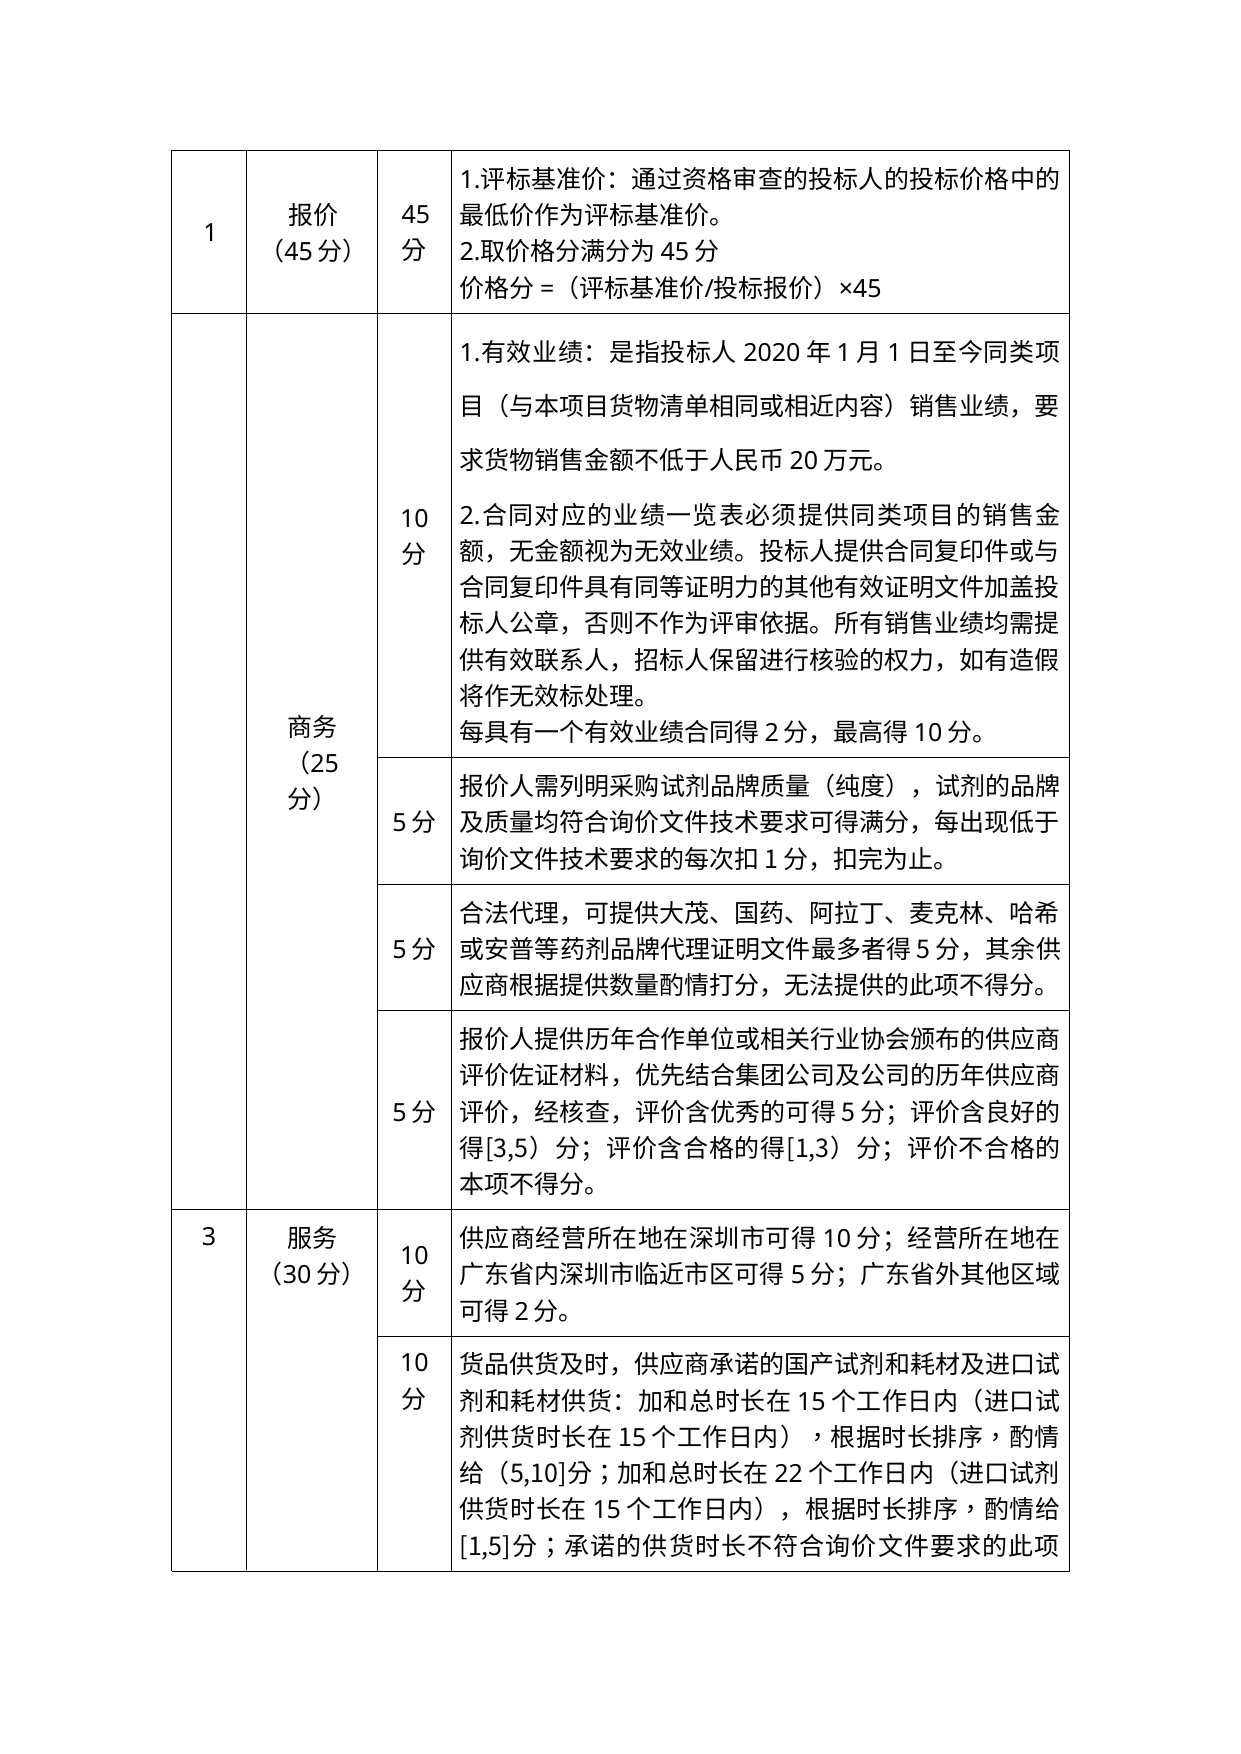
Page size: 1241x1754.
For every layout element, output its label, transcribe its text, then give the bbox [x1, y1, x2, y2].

table_cell 1.有效业绩：是指投标人2020年1月1日至今同类项目（与本项目货物清单相同或相近内容）销售业绩，要求货物销售金额不低于人民币20万元。 2.合同对应的业绩一览表必须提供同类项目的销售金额，无金额视为无效业绩。投标人提供合同复印件或与合同复印件具有同等证明力的其他有效证明文件加盖投标人公章，否则不作为评审依据。所有销售业绩均需提供有效联系人，招标人保留进行核验的权力，如有造假将作无效标处理。 每具有一个有效业绩合同得2分，最高得10分。 [452, 314, 1069, 757]
table_cell [172, 314, 246, 1209]
table_cell 1 [172, 151, 246, 313]
table_cell 5分 [378, 1011, 451, 1209]
table_cell 商务 （25分） [247, 314, 377, 1209]
table_cell 1.评标基准价：通过资格审查的投标人的投标价格中的最低价作为评标基准价。 2.取价格分满分为45分 价格分 =（评标基准价/投标报价）×45 [452, 151, 1069, 313]
table_cell 3 [172, 1210, 247, 1571]
table_cell 合法代理，可提供大茂、国药、阿拉丁、麦克林、哈希或安普等药剂品牌代理证明文件最多者得5分，其余供应商根据提供数量酌情打分，无法提供的此项不得分。 [452, 885, 1069, 1010]
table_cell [452, 1337, 1069, 1571]
table_cell 服务 （30分） [247, 1210, 377, 1571]
table_cell 10分 [378, 1337, 451, 1571]
table_cell 报价 （45分） [247, 151, 377, 313]
table_cell 供应商经营所在地在深圳市可得10分；经营所在地在广东省内深圳市临近市区可得5分；广东省外其他区域可得2分。 [452, 1210, 1069, 1336]
table_cell 报价人提供历年合作单位或相关行业协会颁布的供应商评价佐证材料，优先结合集团公司及公司的历年供应商评价，经核查，评价含优秀的可得5分；评价含良好的得[3,5）分；评价含合格的得[1,3）分；评价不合格的本项不得分。 [452, 1011, 1069, 1209]
table_cell 5分 [378, 758, 451, 884]
table_cell 10分 [378, 314, 451, 757]
table_cell 报价人需列明采购试剂品牌质量（纯度），试剂的品牌及质量均符合询价文件技术要求可得满分，每出现低于询价文件技术要求的每次扣1分，扣完为止。 [452, 758, 1069, 884]
table_cell 5分 [378, 885, 451, 1010]
table_cell 45分 [378, 151, 451, 313]
table_cell 10分 [378, 1210, 451, 1336]
